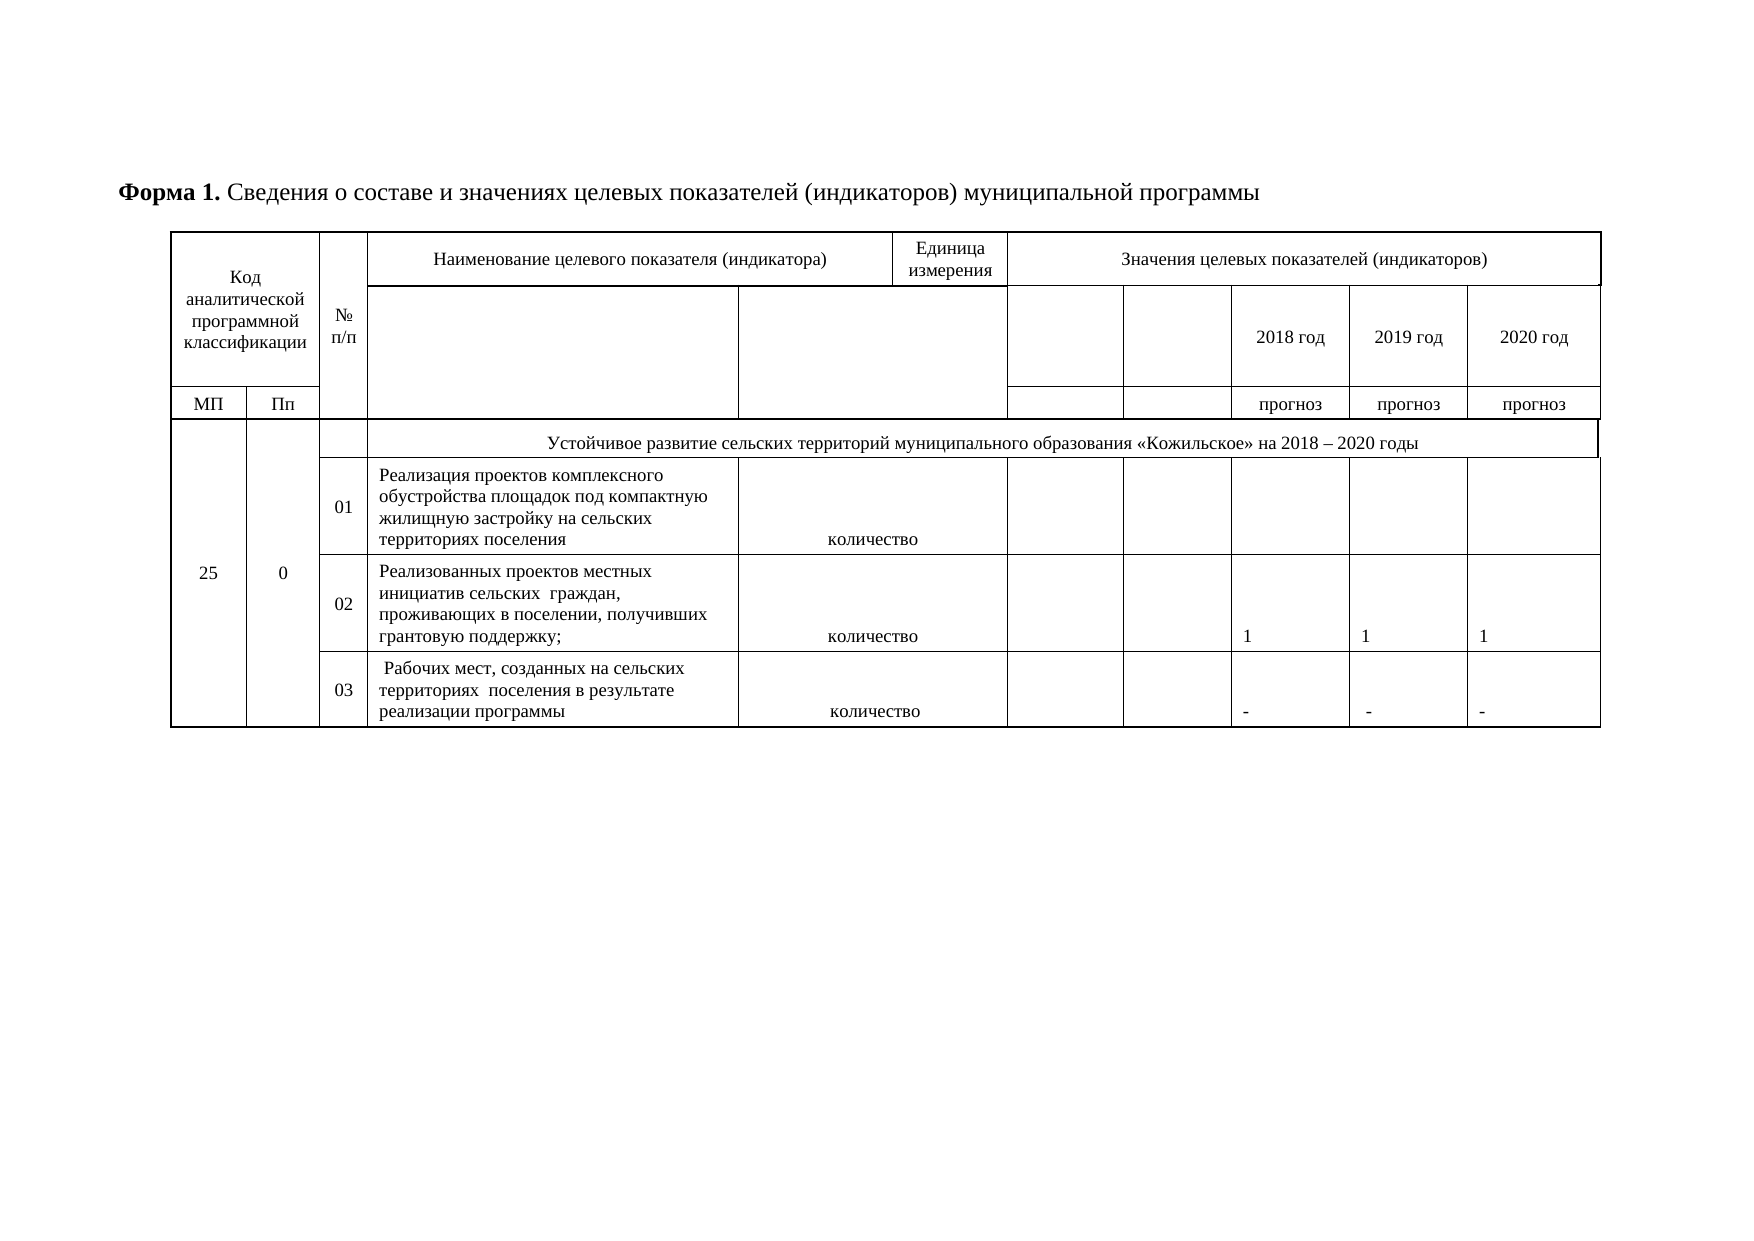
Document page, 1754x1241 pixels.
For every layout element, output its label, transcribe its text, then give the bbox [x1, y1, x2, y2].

table_cell [1008, 652, 1123, 726]
table_cell прогноз [1350, 387, 1467, 418]
table_cell [1468, 457, 1600, 554]
table_cell [1008, 458, 1123, 554]
table_cell 2019 год [1350, 286, 1467, 386]
text Форма 1. Сведения о составе и значениях целевых показателей (индикаторов) муниципальной программы [118, 177, 1654, 206]
table_cell [1124, 555, 1231, 651]
table_cell прогноз [1468, 387, 1600, 418]
table_cell Реализованных проектов местных инициатив сельских граждан, проживающих в поселении, получивших грантовую поддержку; [368, 555, 738, 651]
table_cell количество [739, 555, 1007, 651]
table_cell - [1468, 652, 1600, 726]
table_header Значения целевых показателей (индикаторов) [1008, 233, 1600, 284]
table_header № п/п [320, 233, 367, 418]
table_cell 2018 год [1232, 286, 1349, 386]
table_header Единица измерения [893, 233, 1007, 284]
table_cell 1 [1468, 555, 1600, 651]
table_cell [1008, 286, 1123, 386]
table_cell 25 [172, 420, 246, 726]
table_cell 02 [320, 555, 367, 651]
table_cell прогноз [1232, 387, 1349, 418]
table_cell Устойчивое развитие сельских территорий муниципального образования «Кожильское» на 2018 – 2020 годы [368, 420, 1597, 457]
table_cell [320, 420, 367, 457]
table_cell количество [739, 652, 1007, 726]
table_cell Пп [247, 387, 319, 418]
table_cell [739, 287, 1007, 418]
table_cell Рабочих мест, созданных на сельских территориях поселения в результате реализации программы [368, 652, 738, 726]
table_cell [1124, 652, 1231, 726]
table_cell 2020 год [1468, 286, 1600, 386]
table_header Наименование целевого показателя (индикатора) [368, 233, 892, 284]
table_cell 01 [320, 458, 367, 554]
table_cell - [1232, 652, 1349, 726]
table_cell [1232, 458, 1349, 554]
table_header Код аналитической программной классификации [172, 233, 319, 386]
table_cell [368, 287, 738, 418]
table_cell [1350, 458, 1467, 554]
table_cell МП [172, 387, 246, 418]
table_cell 1 [1350, 555, 1467, 651]
table_cell - [1350, 652, 1467, 726]
table_cell 1 [1232, 555, 1349, 651]
table_cell 0 [247, 420, 319, 726]
table_cell [1124, 458, 1231, 554]
table_cell [1008, 387, 1123, 418]
table_cell [1124, 286, 1231, 386]
table_cell 03 [320, 652, 367, 726]
table_cell количество [739, 458, 1007, 554]
table_cell [1124, 387, 1231, 418]
table_cell Реализация проектов комплексного обустройства площадок под компактную жилищную застройку на сельских территориях поселения [368, 458, 738, 554]
table_cell [1008, 555, 1123, 651]
